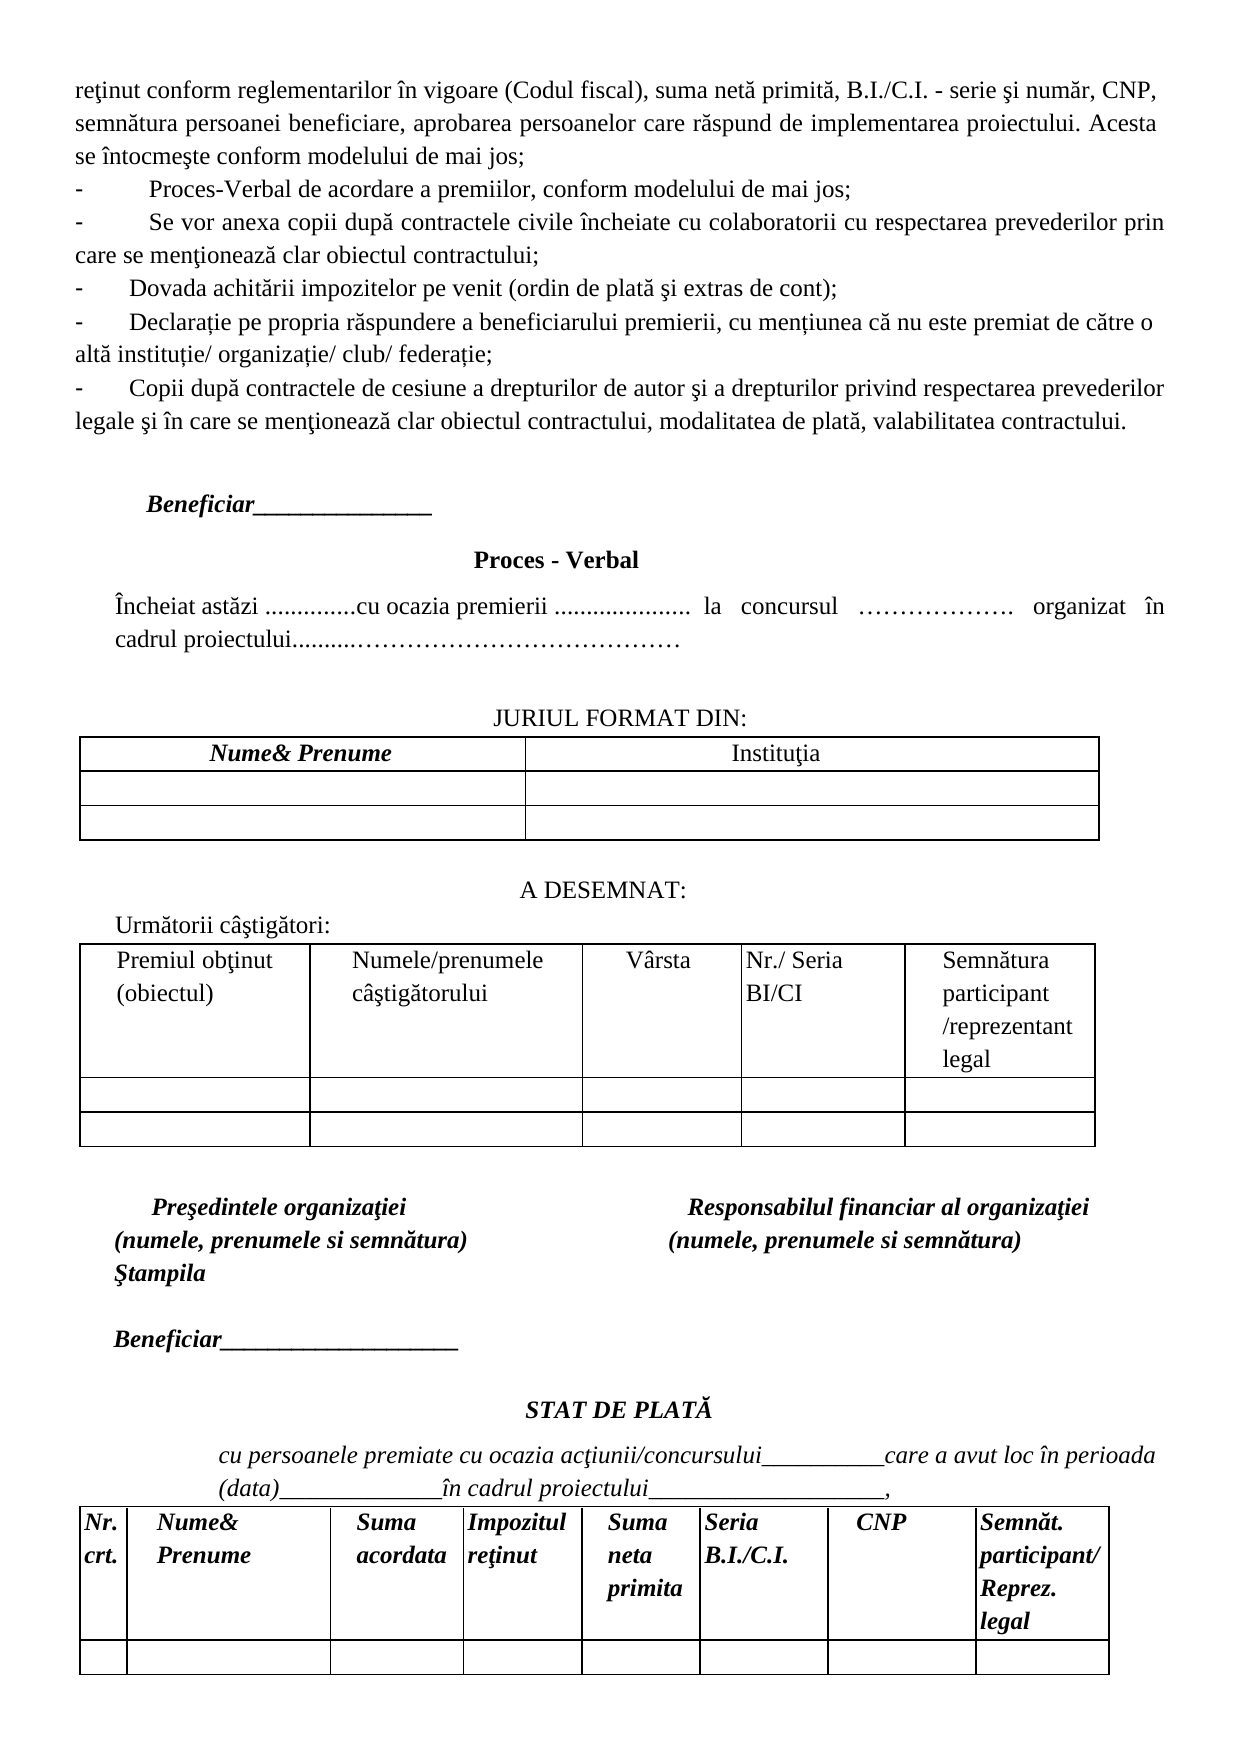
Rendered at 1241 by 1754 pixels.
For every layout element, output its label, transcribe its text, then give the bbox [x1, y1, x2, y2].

list Proces-Verbal de acordare a premiilor, conform modelului de mai jos; [75, 174, 1165, 203]
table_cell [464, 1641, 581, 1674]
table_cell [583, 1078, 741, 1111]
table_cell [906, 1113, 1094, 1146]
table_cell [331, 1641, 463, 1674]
text Preşedintele organizaţiei Responsabilul financiar al organizaţiei [114, 1192, 1165, 1221]
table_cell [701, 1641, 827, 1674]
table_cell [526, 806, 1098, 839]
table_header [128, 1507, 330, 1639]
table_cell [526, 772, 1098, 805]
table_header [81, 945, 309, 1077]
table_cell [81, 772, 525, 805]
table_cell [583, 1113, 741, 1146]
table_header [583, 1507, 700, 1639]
text Beneficiar [113, 1324, 553, 1353]
list Dovada achitării impozitelor pe venit (ordin de plată şi extras de cont); [75, 273, 1165, 302]
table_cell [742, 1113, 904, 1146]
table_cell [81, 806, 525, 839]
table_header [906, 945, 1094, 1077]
text STAT DE PLATĂ [75, 1395, 1165, 1423]
text Proces - Verbal [474, 546, 1165, 574]
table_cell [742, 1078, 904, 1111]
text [114, 1225, 1165, 1287]
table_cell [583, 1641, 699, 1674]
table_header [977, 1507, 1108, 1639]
list Copii după contractele de cesiune a drepturilor de autor şi a drepturilor privind respectarea prevederilor legale şi în care se menţionează clar obiectul contractului, modalitatea de plată, valabilitatea contractului. [75, 373, 1165, 434]
text A DESEMNAT: [75, 875, 687, 904]
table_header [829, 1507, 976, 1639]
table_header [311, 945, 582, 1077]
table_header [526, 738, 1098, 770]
text JURIUL FORMAT DIN: [75, 703, 1165, 732]
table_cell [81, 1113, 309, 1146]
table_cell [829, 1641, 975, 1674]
text Beneficiar [146, 489, 1165, 518]
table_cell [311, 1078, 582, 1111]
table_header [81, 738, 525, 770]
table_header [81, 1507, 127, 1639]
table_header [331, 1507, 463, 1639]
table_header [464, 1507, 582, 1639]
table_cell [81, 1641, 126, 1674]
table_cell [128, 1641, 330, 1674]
list Declarație pe propria răspundere a beneficiarului premierii, cu mențiunea că nu este premiat de către o altă instituție/ organizație/ club/ federație; [75, 306, 1165, 368]
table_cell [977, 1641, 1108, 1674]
text Încheiat astăzi cu ocazia premierii la concursul ………………. organizat în cadrul proiectului ………………………………… [115, 591, 1165, 653]
list Se vor anexa copii după contractele civile încheiate cu colaboratorii cu respectarea prevederilor prin care se menţionează clar obiectul contractului; [75, 207, 1165, 269]
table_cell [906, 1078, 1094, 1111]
text Următorii câştigători: [115, 910, 1165, 939]
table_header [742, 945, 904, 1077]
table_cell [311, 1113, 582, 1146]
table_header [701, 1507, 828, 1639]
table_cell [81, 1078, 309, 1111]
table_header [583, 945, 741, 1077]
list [75, 75, 1158, 170]
text cu persoanele premiate cu ocazia acţiunii/concursului care a avut loc în perioada (data)_____________în cadrul proiectului , [218, 1440, 1165, 1502]
